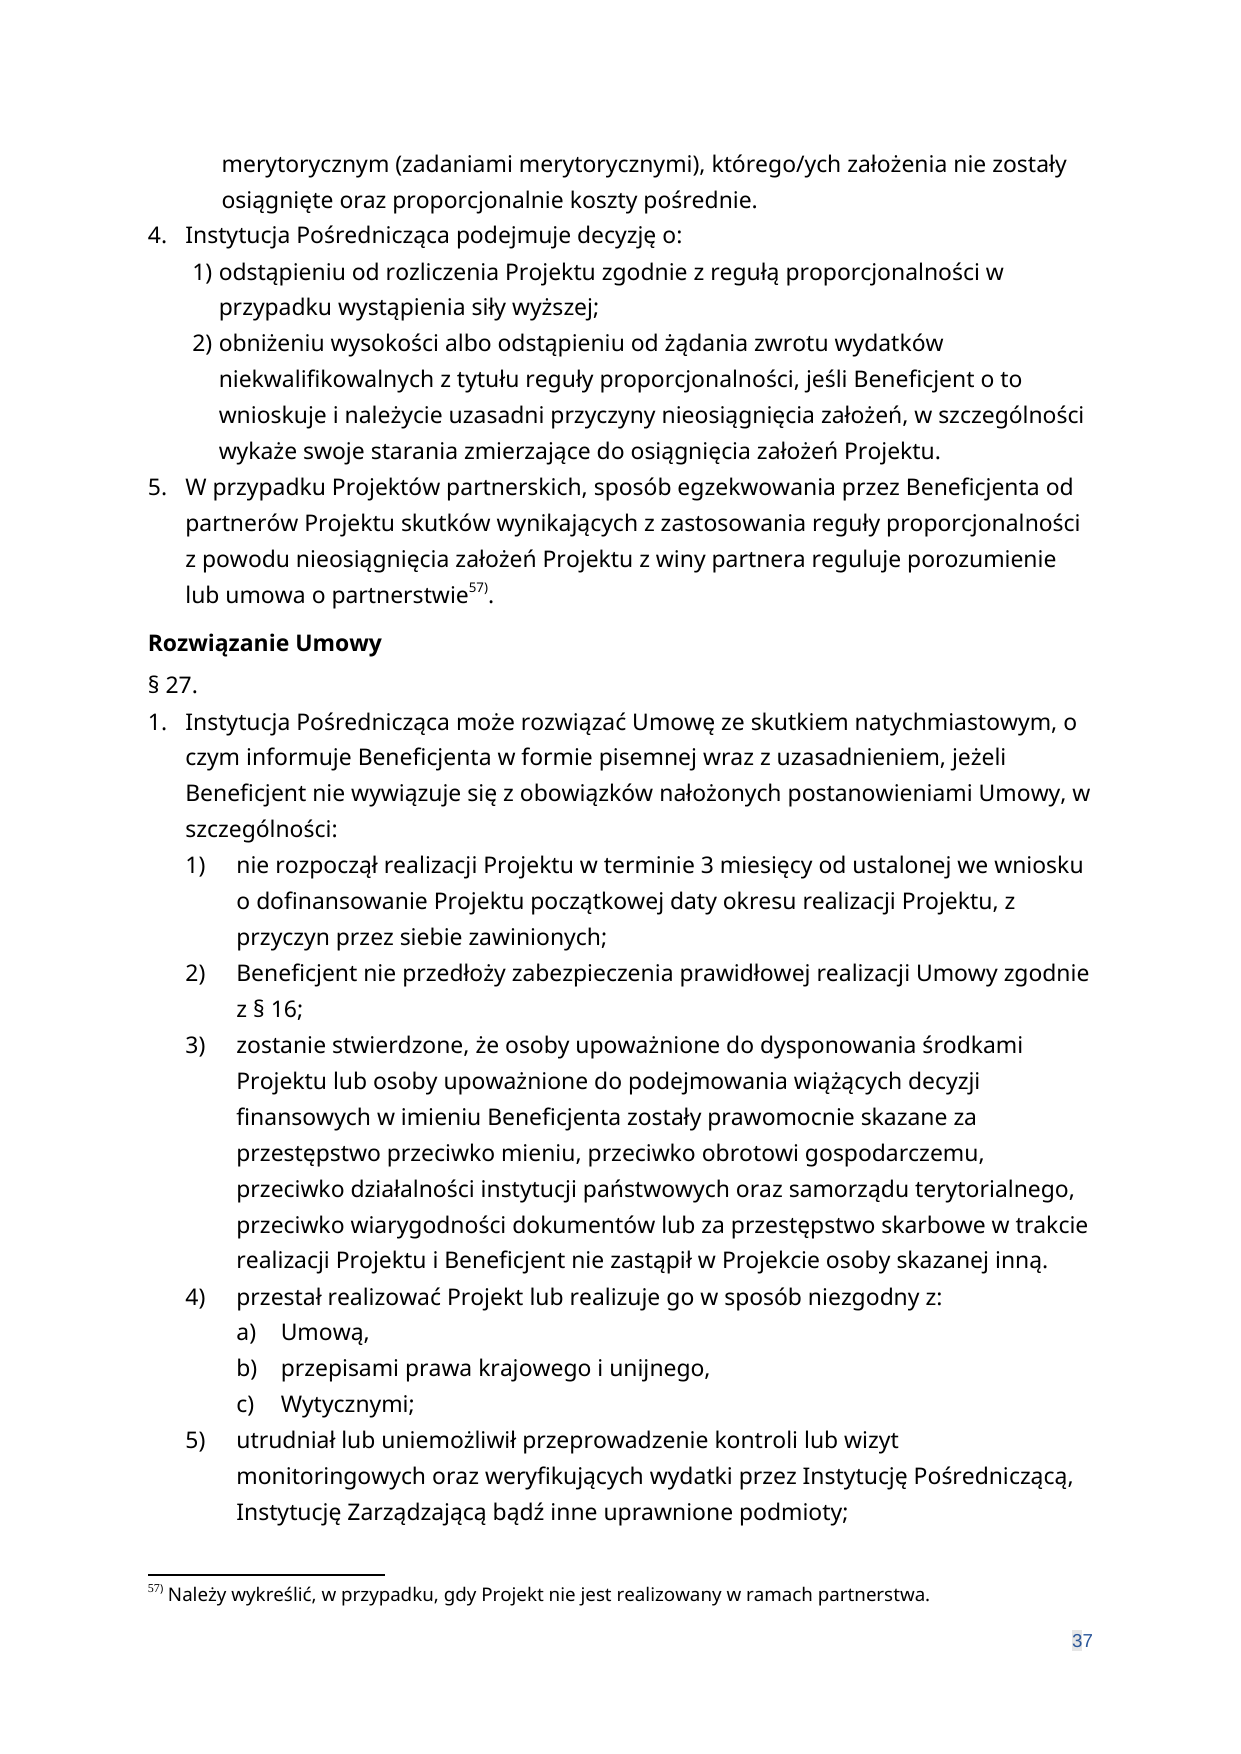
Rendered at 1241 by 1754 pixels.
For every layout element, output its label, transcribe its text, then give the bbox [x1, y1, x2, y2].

list obniżeniu wysokości albo odstąpieniu od żądania zwrotu wydatków niekwalifikowalnych z tytułu reguły proporcjonalności, jeśli Beneficjent o to wnioskuje i należycie uzasadni przyczyny nieosiągnięcia założeń, w szczególności wykaże swoje starania zmierzające do osiągnięcia założeń Projektu. [192, 327, 1093, 466]
list Wytycznymi; [236, 1388, 1093, 1419]
list utrudniał lub uniemożliwił przeprowadzenie kontroli lub wizyt monitoringowych oraz weryfikujących wydatki przez Instytucję Pośredniczącą, Instytucję Zarządzającą bądź inne uprawnione podmioty; [185, 1424, 1093, 1527]
list W przypadku Projektów partnerskich, sposób egzekwowania przez Beneficjenta od partnerów Projektu skutków wynikających z zastosowania reguły proporcjonalności z powodu nieosiągnięcia założeń Projektu z winy partnera reguluje porozumienie lub umowa o partnerstwie). [148, 471, 1093, 610]
list Umową, [236, 1316, 1093, 1348]
list przepisami prawa krajowego i unijnego, [236, 1352, 1093, 1383]
list Beneficjent nie przedłoży zabezpieczenia prawidłowej realizacji Umowy zgodnie z § 16; [185, 957, 1093, 1024]
subtitle § 27. [148, 669, 1093, 701]
list zostanie stwierdzone, że osoby upoważnione do dysponowania środkami Projektu lub osoby upoważnione do podejmowania wiążących decyzji finansowych w imieniu Beneficjenta zostały prawomocnie skazane za przestępstwo przeciwko mieniu, przeciwko obrotowi gospodarczemu, przeciwko działalności instytucji państwowych oraz samorządu terytorialnego, przeciwko wiarygodności dokumentów lub za przestępstwo skarbowe w trakcie realizacji Projektu i Beneficjent nie zastąpił w Projekcie osoby skazanej inną. [185, 1029, 1093, 1276]
list Instytucja Pośrednicząca podejmuje decyzję o: [148, 219, 1093, 251]
list Instytucja Pośrednicząca może rozwiązać Umowę ze skutkiem natychmiastowym, o czym informuje Beneficjenta w formie pisemnej wraz z uzasadnieniem, jeżeli Beneficjent nie wywiązuje się z obowiązków nałożonych postanowieniami Umowy, w szczególności: [148, 705, 1093, 844]
list przestał realizować Projekt lub realizuje go w sposób niezgodny z: [185, 1280, 1093, 1312]
list nie rozpoczął realizacji Projektu w terminie 3 miesięcy od ustalonej we wniosku o dofinansowanie Projektu początkowej daty okresu realizacji Projektu, z przyczyn przez siebie zawinionych; [185, 849, 1093, 952]
list odstąpieniu od rozliczenia Projektu zgodnie z regułą proporcjonalności w przypadku wystąpienia siły wyższej; [192, 255, 1093, 323]
subtitle Rozwiązanie Umowy [148, 627, 1093, 658]
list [192, 148, 1093, 215]
